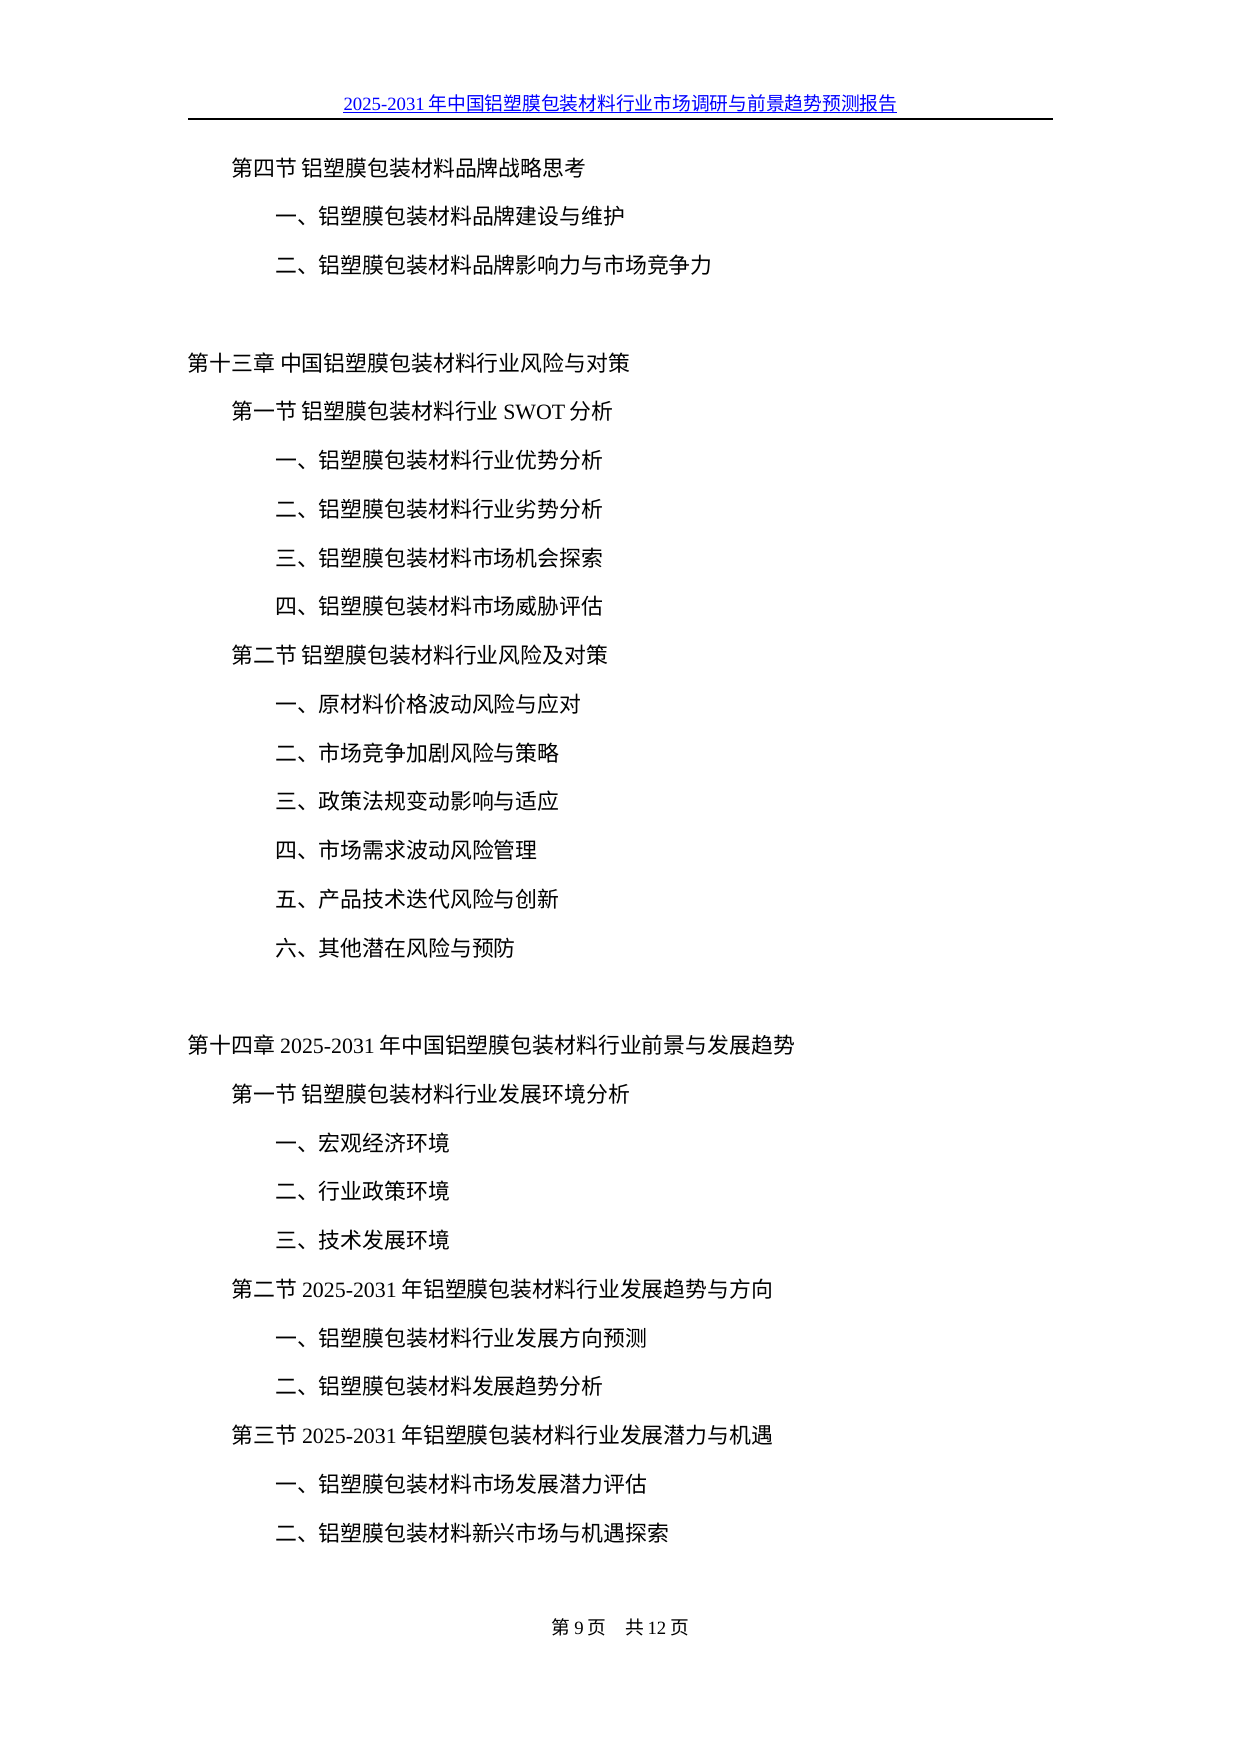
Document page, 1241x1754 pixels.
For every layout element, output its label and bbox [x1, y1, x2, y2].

text [187, 150, 1053, 1548]
